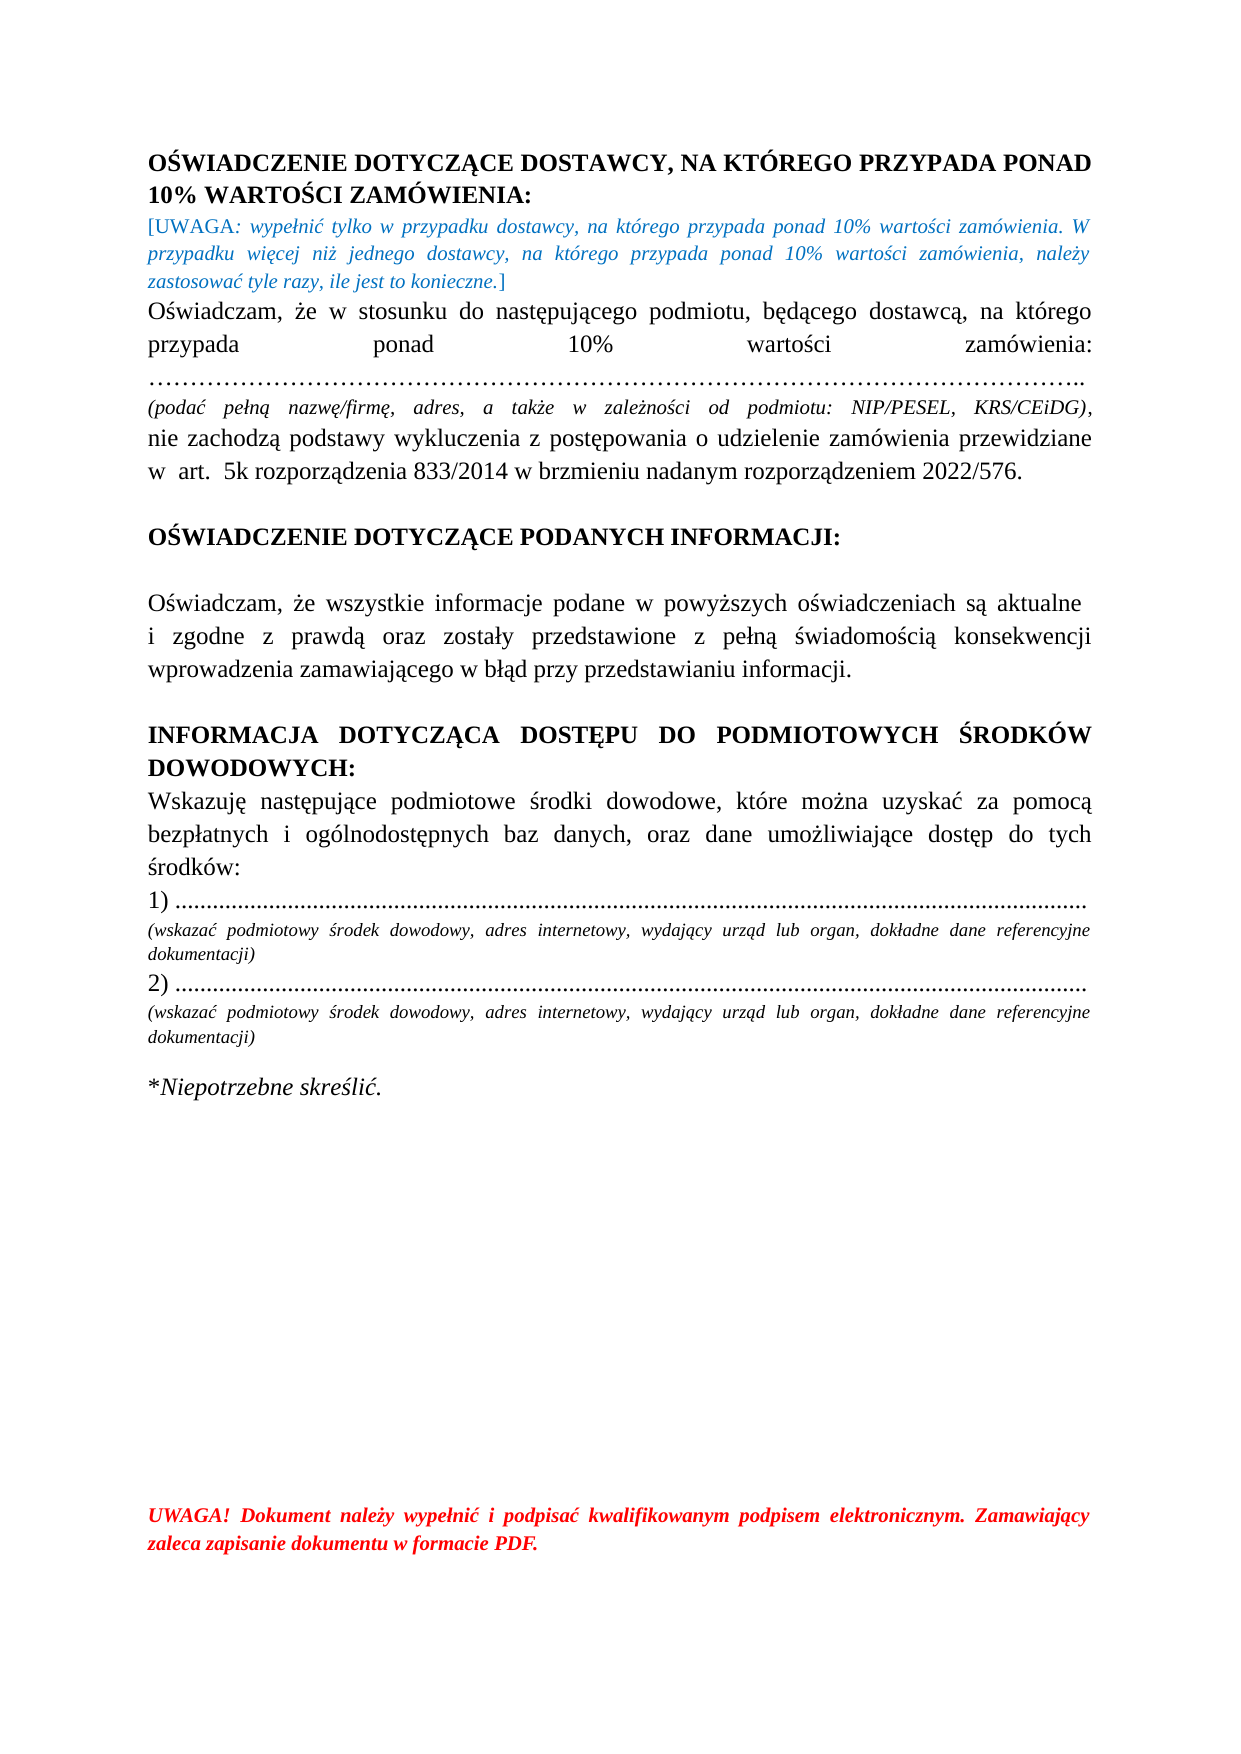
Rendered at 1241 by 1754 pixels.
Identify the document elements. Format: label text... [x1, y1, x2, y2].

text Oświadczam, że w stosunku do następującego podmiotu, będącego dostawcą, na którego przypada ponad 10% wartości zamówienia: ………………………………………………………………………………………………….. (podać pełną nazwę/firmę, adres, a także w zależności od podmiotu: NIP/PESEL, KRS/CEiDG), nie zachodzą podstawy wykluczenia z postępowania o udzielenie zamówienia przewidziane w art. 5k rozporządzenia 833/2014 w brzmieniu nadanym rozporządzeniem 2022/576. [148, 296, 1093, 485]
text *Niepotrzebne skreślić. [148, 1072, 1093, 1101]
text OŚWIADCZENIE DOTYCZĄCE PODANYCH INFORMACJI: [148, 522, 1093, 551]
text (wskazać podmiotowy środek dowodowy, adres internetowy, wydający urząd lub organ, dokładne dane referencyjne dokumentacji) [148, 1001, 1093, 1047]
text (wskazać podmiotowy środek dowodowy, adres internetowy, wydający urząd lub organ, dokładne dane referencyjne dokumentacji) [148, 918, 1093, 965]
text UWAGA! Dokument należy wypełnić i podpisać kwalifikowanym podpisem elektronicznym. Zamawiający zaleca zapisanie dokumentu w formacie PDF. [148, 1503, 1093, 1555]
text Oświadczam, że wszystkie informacje podane w powyższych oświadczeniach są aktualne i zgodne z prawdą oraz zostały przedstawione z pełną świadomością konsekwencji wprowadzenia zamawiającego w błąd przy przedstawianiu informacji. [148, 588, 1093, 683]
text OŚWIADCZENIE DOTYCZĄCE DOSTAWCY, NA KTÓREGO PRZYPADA PONAD 10% WARTOŚCI ZAMÓWIENIA: [148, 148, 1093, 209]
text INFORMACJA DOTYCZĄCA DOSTĘPU DO PODMIOTOWYCH ŚRODKÓW DOWODOWYCH: [148, 720, 1093, 782]
text [UWAGA: wypełnić tylko w przypadku dostawcy, na którego przypada ponad 10% wartości zamówienia. W przypadku więcej niż jednego dostawcy, na którego przypada ponad 10% wartości zamówienia, należy zastosować tyle razy, ile jest to konieczne.] [148, 214, 1093, 293]
text Wskazuję następujące podmiotowe środki dowodowe, które można uzyskać za pomocą bezpłatnych i ogólnodostępnych baz danych, oraz dane umożliwiające dostęp do tych środków: 1) .................................................................................................................................................. [148, 786, 1093, 914]
text 2) .................................................................................................................................................. [148, 968, 1093, 997]
